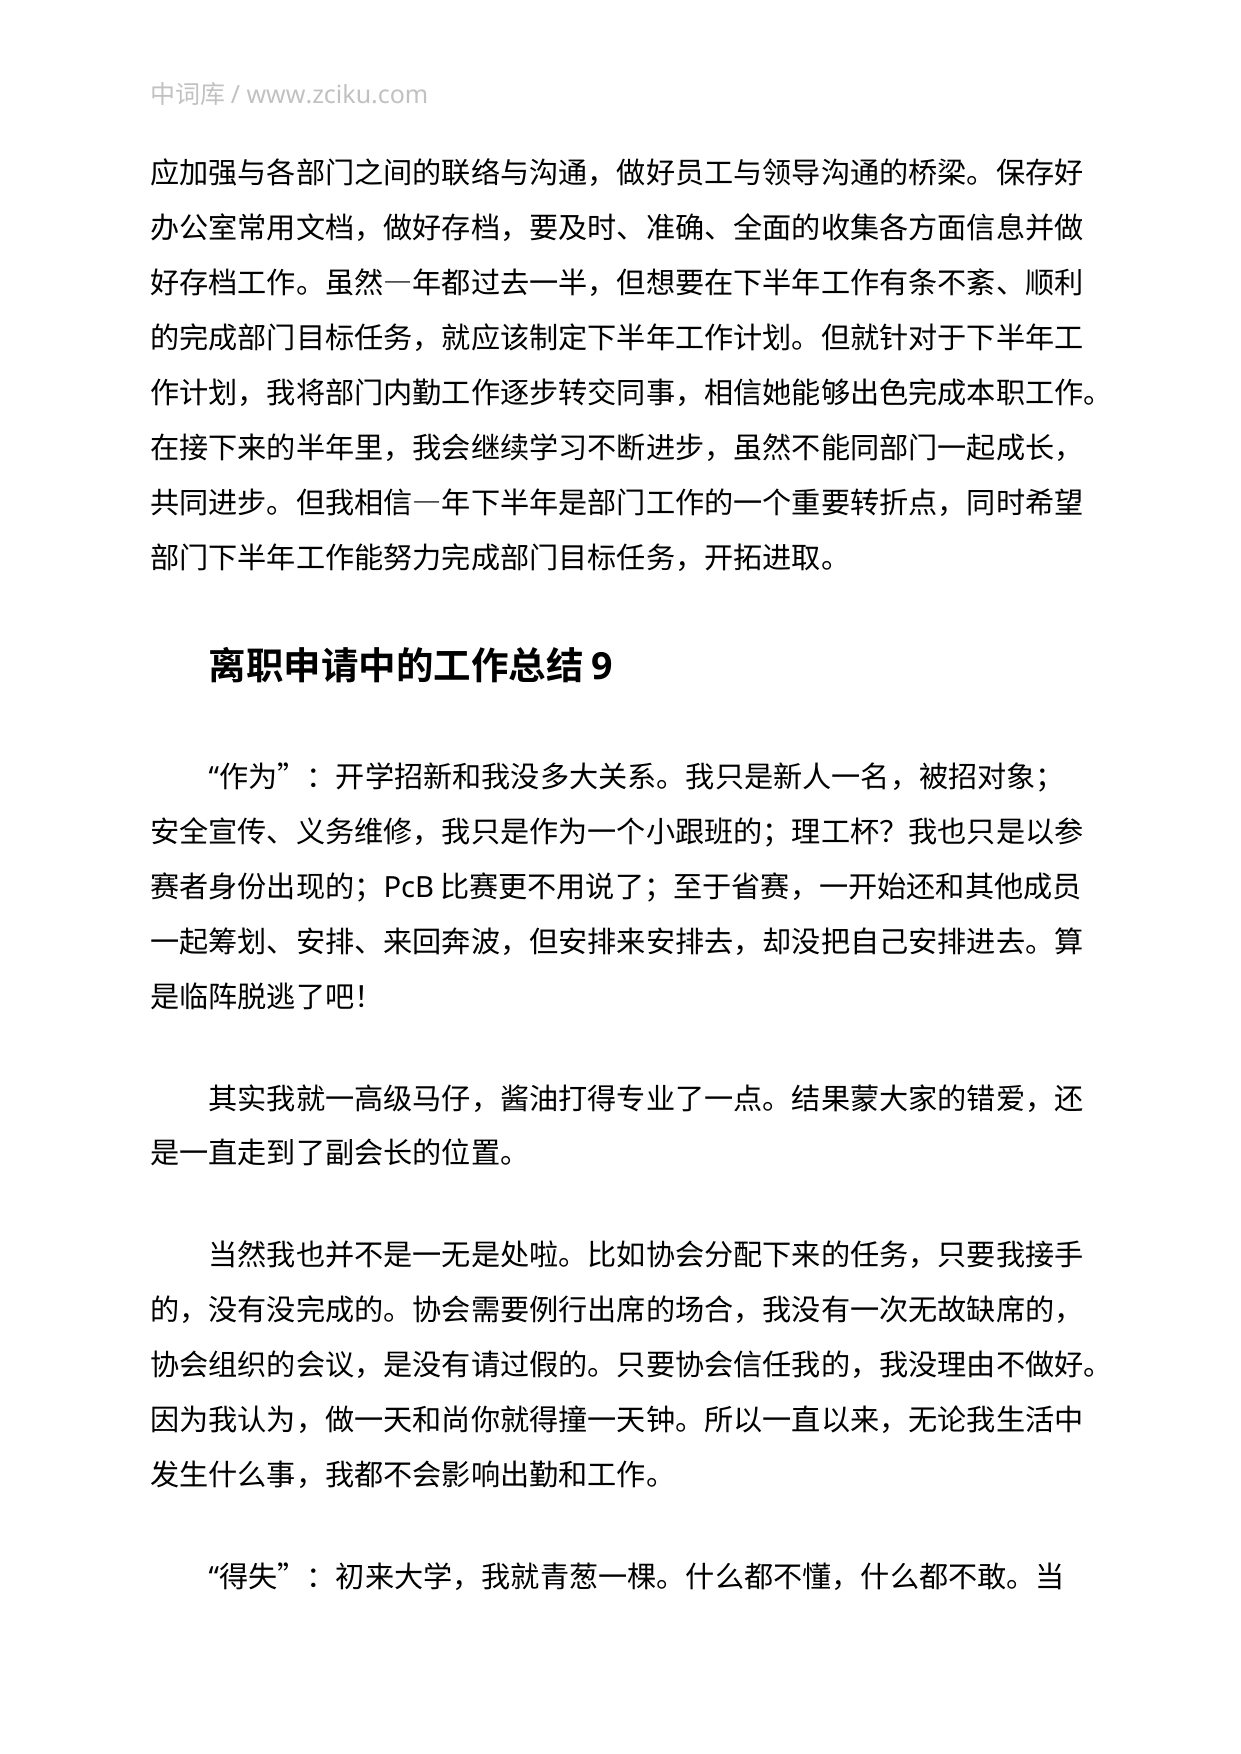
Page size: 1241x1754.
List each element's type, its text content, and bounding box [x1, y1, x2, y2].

text 其实我就一高级马仔，酱油打得专业了一点。结果蒙大家的错爱，还是一直走到了副会长的位置。 [150, 1075, 1090, 1172]
text 当然我也并不是一无是处啦。比如协会分配下来的任务，只要我接手的，没有没完成的。协会需要例行出席的场合，我没有一次无故缺席的，协会组织的会议，是没有请过假的。只要协会信任我的，我没理由不做好。因为我认为，做一天和尚你就得撞一天钟。所以一直以来，无论我生活中发生什么事，我都不会影响出勤和工作。 [150, 1232, 1090, 1494]
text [150, 150, 1090, 577]
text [150, 1553, 1090, 1596]
text 离职申请中的工作总结9 [150, 636, 1090, 691]
text “作为”：开学招新和我没多大关系。我只是新人一名，被招对象；安全宣传、义务维修，我只是作为一个小跟班的；理工杯？我也只是以参赛者身份出现的；PcB比赛更不用说了；至于省赛，一开始还和其他成员一起筹划、安排、来回奔波，但安排来安排去，却没把自己安排进去。算是临阵脱逃了吧！ [150, 754, 1090, 1016]
